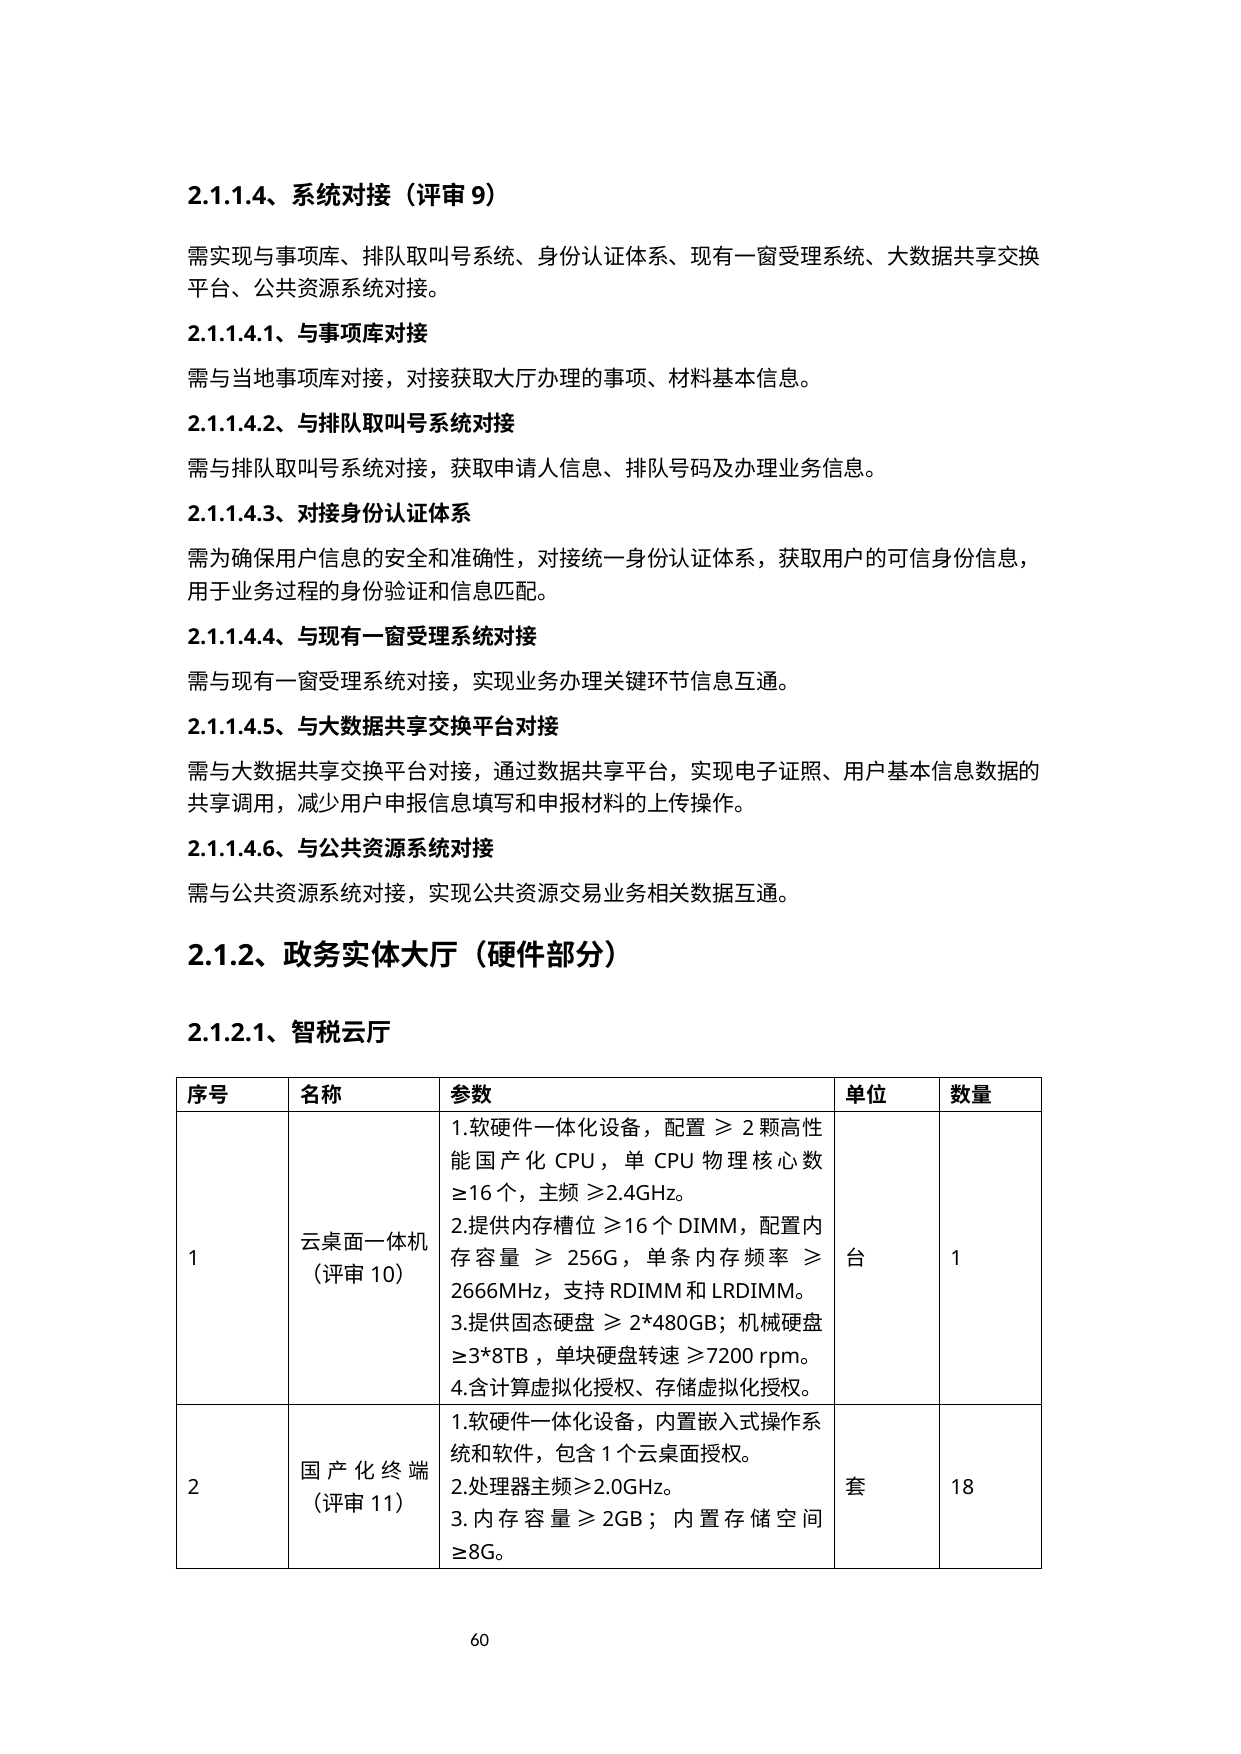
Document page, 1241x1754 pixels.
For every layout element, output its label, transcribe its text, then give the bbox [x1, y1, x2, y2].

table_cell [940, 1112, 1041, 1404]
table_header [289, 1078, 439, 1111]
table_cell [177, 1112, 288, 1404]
text 需与排队取叫号系统对接，获取申请人信息、排队号码及办理业务信息。 [187, 452, 1053, 484]
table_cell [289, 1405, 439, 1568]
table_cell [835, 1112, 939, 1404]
text 2.1.1.4.6、与公共资源系统对接 [187, 832, 1053, 864]
text 2.1.1.4.1、与事项库对接 [187, 317, 1053, 349]
text 2.1.1.4.2、与排队取叫号系统对接 [187, 407, 1053, 439]
text 需与公共资源系统对接，实现公共资源交易业务相关数据互通。 [187, 877, 1053, 909]
text 2.1.1.4.4、与现有一窗受理系统对接 [187, 619, 1053, 652]
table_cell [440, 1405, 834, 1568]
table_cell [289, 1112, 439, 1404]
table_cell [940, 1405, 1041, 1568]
text 2.1.1.4、系统对接（评审9） [187, 162, 1053, 227]
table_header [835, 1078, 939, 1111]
text 2.1.2、政务实体大厅（硬件部分） [187, 922, 1053, 987]
text 需为确保用户信息的安全和准确性，对接统一身份认证体系，获取用户的可信身份信息，用于业务过程的身份验证和信息匹配。 [187, 542, 1053, 607]
text 2.1.2.1、智税云厅 [187, 999, 1053, 1064]
text 需与现有一窗受理系统对接，实现业务办理关键环节信息互通。 [187, 664, 1053, 697]
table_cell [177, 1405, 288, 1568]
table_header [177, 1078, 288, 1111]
text 需与大数据共享交换平台对接，通过数据共享平台，实现电子证照、用户基本信息数据的共享调用，减少用户申报信息填写和申报材料的上传操作。 [187, 754, 1053, 819]
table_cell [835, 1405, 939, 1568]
text 2.1.1.4.3、对接身份认证体系 [187, 497, 1053, 529]
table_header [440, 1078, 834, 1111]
text 需实现与事项库、排队取叫号系统、身份认证体系、现有一窗受理系统、大数据共享交换平台、公共资源系统对接。 [187, 239, 1053, 304]
text 需与当地事项库对接，对接获取大厅办理的事项、材料基本信息。 [187, 362, 1053, 394]
text 2.1.1.4.5、与大数据共享交换平台对接 [187, 709, 1053, 742]
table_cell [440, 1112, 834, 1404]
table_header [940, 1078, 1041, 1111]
